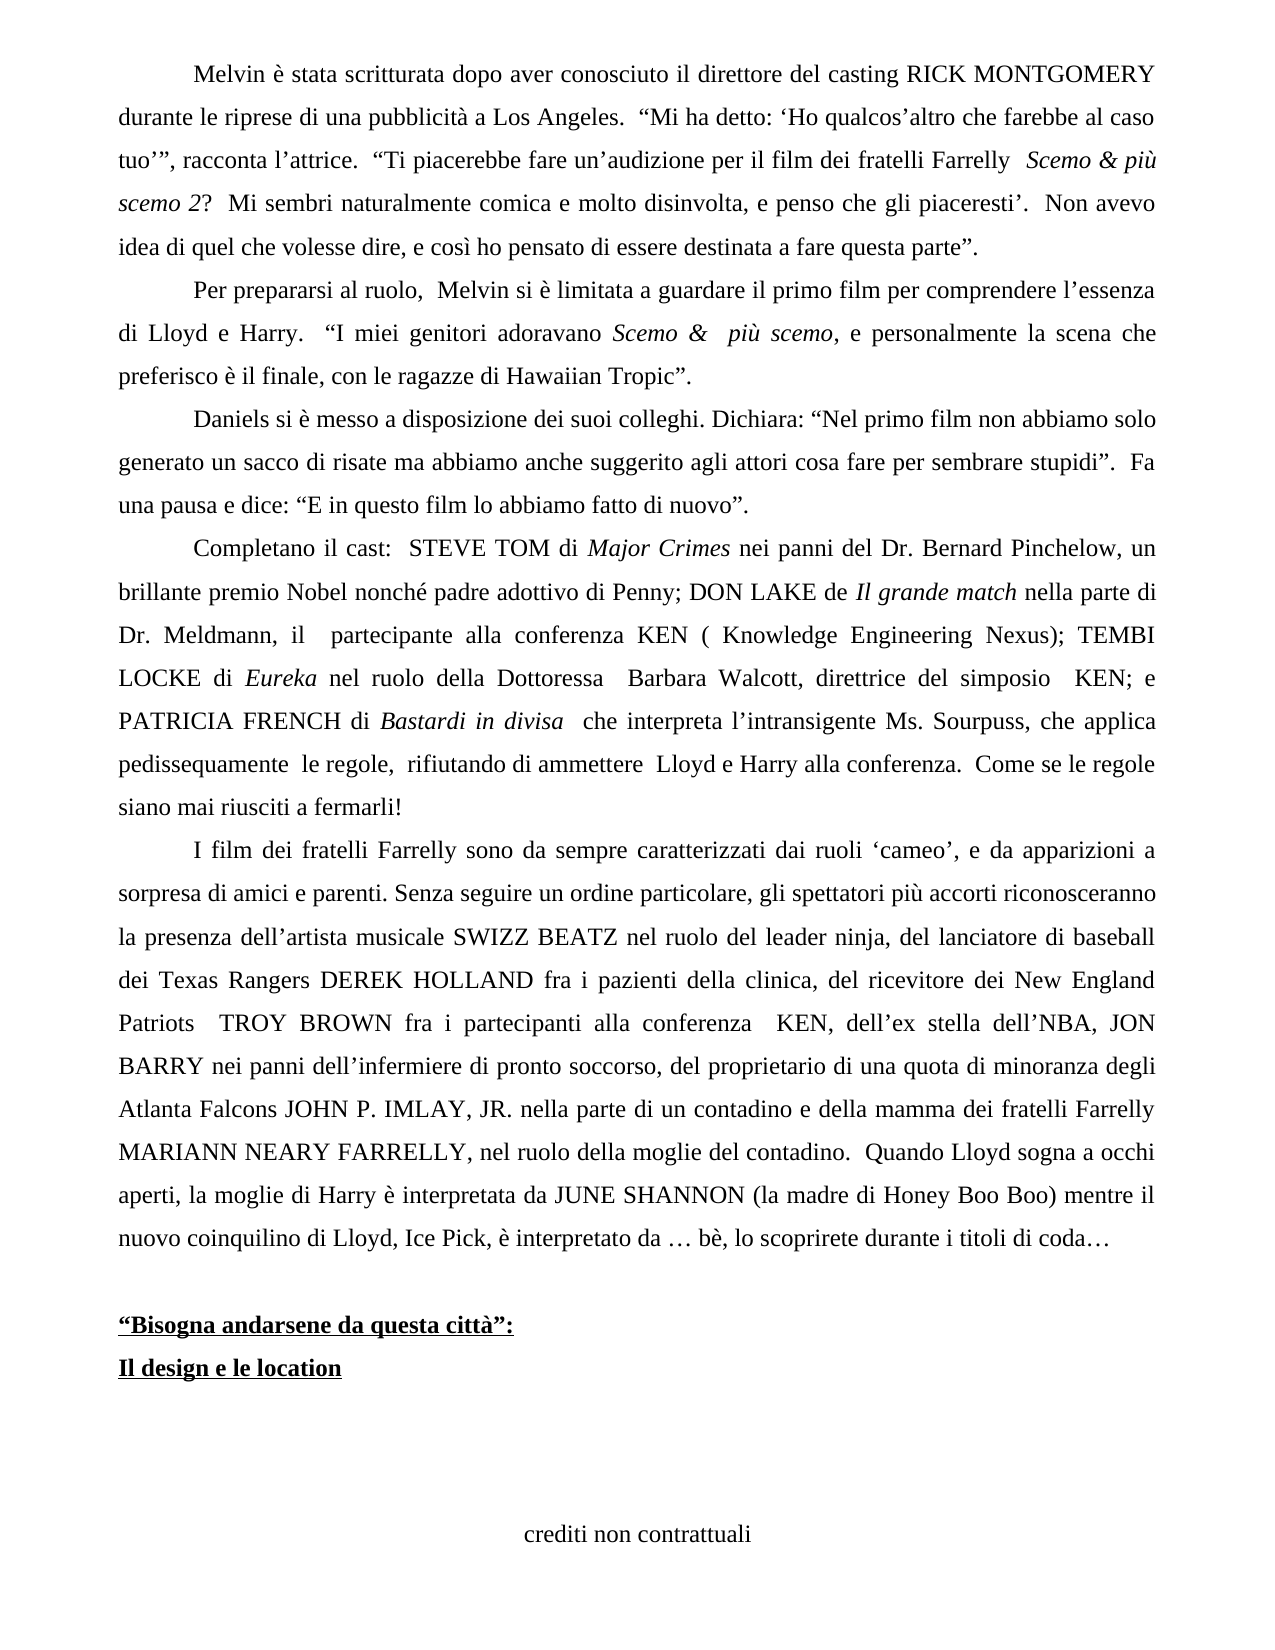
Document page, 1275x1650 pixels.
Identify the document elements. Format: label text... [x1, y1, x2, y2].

text Daniels si è messo a disposizione dei suoi colleghi. Dichiara: “Nel primo film non abbiamo solo generato un sacco di risate ma abbiamo anche suggerito agli attori cosa fare per sembrare stupidi”. Fa una pausa e dice: “E in questo film lo abbiamo fatto di nuovo”. [118, 404, 1157, 519]
text Melvin è stata scritturata dopo aver conosciuto il direttore del casting RICK MONTGOMERY durante le riprese di una pubblicità a Los Angeles. “Mi ha detto: ‘Ho qualcos’altro che farebbe al caso tuo’”, racconta l’attrice. “Ti piacerebbe fare un’audizione per il film dei fratelli Farrelly Scemo & più scemo 2? Mi sembri naturalmente comica e molto disinvolta, e penso che gli piaceresti’. Non avevo idea di quel che volesse dire, e così ho pensato di essere destinata a fare questa parte”. [118, 59, 1157, 260]
text Per prepararsi al ruolo, Melvin si è limitata a guardare il primo film per comprendere l’essenza di Lloyd e Harry. “I miei genitori adoravano Scemo & più scemo, e personalmente la scena che preferisco è il finale, con le ragazze di Hawaiian Tropic”. [118, 275, 1157, 390]
text I film dei fratelli Farrelly sono da sempre caratterizzati dai ruoli ‘cameo’, e da apparizioni a sorpresa di amici e parenti. Senza seguire un ordine particolare, gli spettatori più accorti riconosceranno la presenza dell’artista musicale SWIZZ BEATZ nel ruolo del leader ninja, del lanciatore di baseball dei Texas Rangers DEREK HOLLAND fra i pazienti della clinica, del ricevitore dei New England Patriots TROY BROWN fra i partecipanti alla conferenza KEN, dell’ex stella dell’NBA, JON BARRY nei panni dell’infermiere di pronto soccorso, del proprietario di una quota di minoranza degli Atlanta Falcons JOHN P. IMLAY, JR. nella parte di un contadino e della mamma dei fratelli Farrelly MARIANN NEARY FARRELLY, nel ruolo della moglie del contadino. Quando Lloyd sogna a occhi aperti, la moglie di Harry è interpretata da JUNE SHANNON (la madre di Honey Boo Boo) mentre il nuovo coinquilino di Lloyd, Ice Pick, è interpretato da … bè, lo scoprirete durante i titoli di coda… [118, 835, 1157, 1252]
text Completano il cast: STEVE TOM di Major Crimes nei panni del Dr. Bernard Pinchelow, un brillante premio Nobel nonché padre adottivo di Penny; DON LAKE de Il grande match nella parte di Dr. Meldmann, il partecipante alla conferenza KEN ( Knowledge Engineering Nexus); TEMBI LOCKE di Eureka nel ruolo della Dottoressa Barbara Walcott, direttrice del simposio KEN; e PATRICIA FRENCH di Bastardi in divisa che interpreta l’intransigente Ms. Sourpuss, che applica pedissequamente le regole, rifiutando di ammettere Lloyd e Harry alla conferenza. Come se le regole siano mai riusciti a fermarli! [118, 533, 1157, 821]
text Il design e le location [118, 1353, 1157, 1382]
text “Bisogna andarsene da questa città”: [118, 1310, 1157, 1338]
